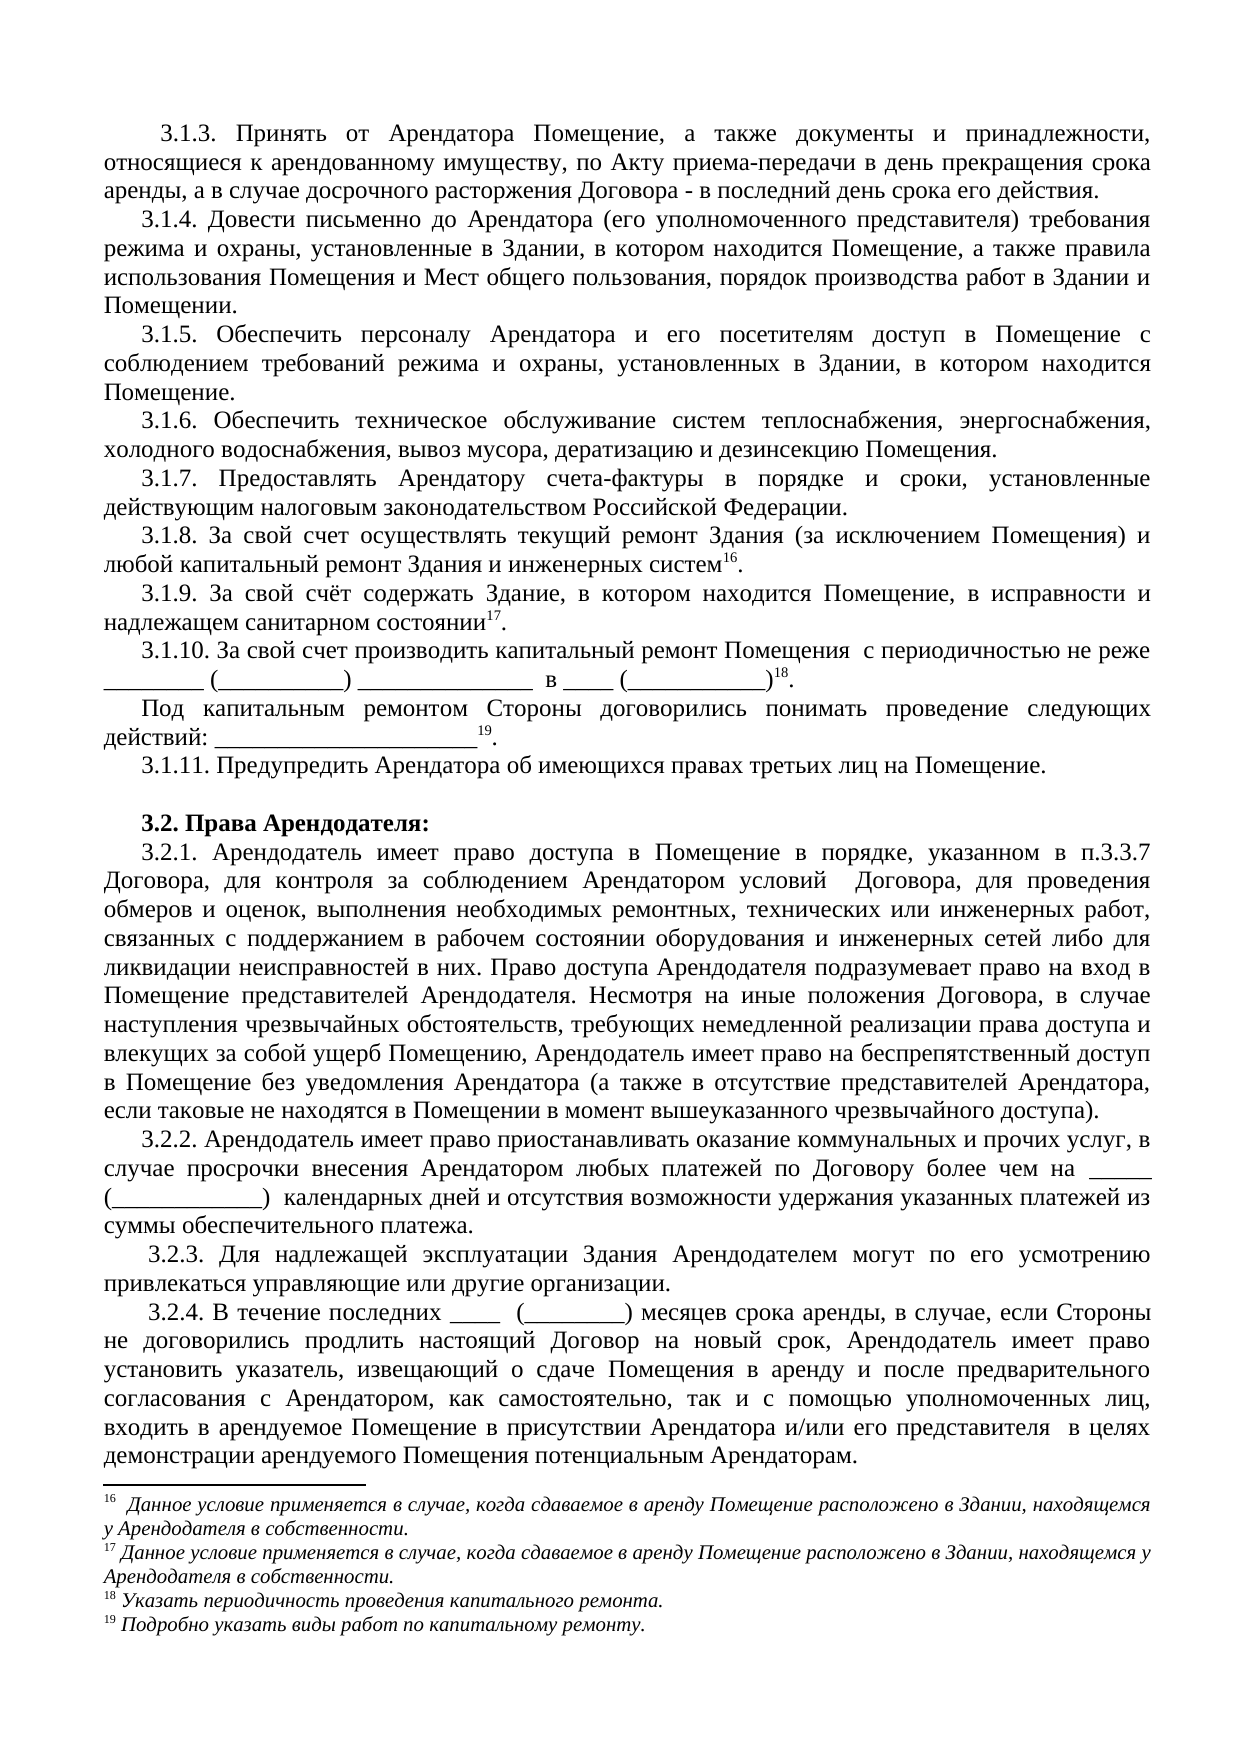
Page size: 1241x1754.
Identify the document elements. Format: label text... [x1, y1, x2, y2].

text Под капитальным ремонтом Стороны договорились понимать проведение следующих действий: _____________________. [103, 693, 1152, 751]
text 3.1.9. За свой счёт содержать Здание, в котором находится Помещение, в исправности и надлежащем санитарном состоянии. [103, 578, 1152, 636]
text 3.1.4. Довести письменно до Арендатора (его уполномоченного представителя) требования режима и охраны, установленные в Здании, в котором находится Помещение, а также правила использования Помещения и Мест общего пользования, порядок производства работ в Здании и Помещении. [103, 204, 1152, 319]
text 3.1.3. Принять от Арендатора Помещение, а также документы и принадлежности, относящиеся к арендованному имуществу, по Акту приема-передачи в день прекращения срока аренды, а в случае досрочного расторжения Договора - в последний день срока его действия. [103, 118, 1152, 204]
text 3.1.8. За свой счет осуществлять текущий ремонт Здания (за исключением Помещения) и любой капитальный ремонт Здания и инженерных систем. [103, 521, 1152, 578]
text 3.2.3. Для надлежащей эксплуатации Здания Арендодателем могут по его усмотрению привлекаться управляющие или другие организации. [103, 1239, 1152, 1297]
text 3.1.11. Предупредить Арендатора об имеющихся правах третьих лиц на Помещение. [103, 751, 1152, 779]
text 3.1.6. Обеспечить техническое обслуживание систем теплоснабжения, энергоснабжения, холодного водоснабжения, вывоз мусора, дератизацию и дезинсекцию Помещения. [103, 406, 1152, 463]
text 3.1.10. За свой счет производить капитальный ремонт Помещения с периодичностью не реже ________ (__________) ______________ в ____ (___________). [103, 636, 1152, 693]
text 3.1.5. Обеспечить персоналу Арендатора и его посетителям доступ в Помещение с соблюдением требований режима и охраны, установленных в Здании, в котором находится Помещение. [103, 319, 1152, 406]
text 3.2. Права Арендодателя: [103, 808, 1152, 837]
text 3.2.1. Арендодатель имеет право доступа в Помещение в порядке, указанном в п.3.3.7 Договора, для контроля за соблюдением Арендатором условий Договора, для проведения обмеров и оценок, выполнения необходимых ремонтных, технических или инженерных работ, связанных с поддержанием в рабочем состоянии оборудования и инженерных сетей либо для ликвидации неисправностей в них. Право доступа Арендодателя подразумевает право на вход в Помещение представителей Арендодателя. Несмотря на иные положения Договора, в случае наступления чрезвычайных обстоятельств, требующих немедленной реализации права доступа и влекущих за собой ущерб Помещению, Арендодатель имеет право на беспрепятственный доступ в Помещение без уведомления Арендатора (а также в отсутствие представителей Арендатора, если таковые не находятся в Помещении в момент вышеуказанного чрезвычайного доступа). [103, 837, 1152, 1124]
text 3.2.2. Арендодатель имеет право приостанавливать оказание коммунальных и прочих услуг, в случае просрочки внесения Арендатором любых платежей по Договору более чем на _____ (____________) календарных дней и отсутствия возможности удержания указанных платежей из суммы обеспечительного платежа. [103, 1124, 1152, 1239]
text 3.2.4. В течение последних ____ (________) месяцев срока аренды, в случае, если Стороны не договорились продлить настоящий Договор на новый срок, Арендодатель имеет право установить указатель, извещающий о сдаче Помещения в аренду и после предварительного согласования с Арендатором, как самостоятельно, так и с помощью уполномоченных лиц, входить в арендуемое Помещение в присутствии Арендатора и/или его представителя в целях демонстрации арендуемого Помещения потенциальным Арендаторам. [103, 1297, 1152, 1469]
text 3.1.7. Предоставлять Арендатору счета-фактуры в порядке и сроки, установленные действующим налоговым законодательством Российской Федерации. [103, 463, 1152, 521]
